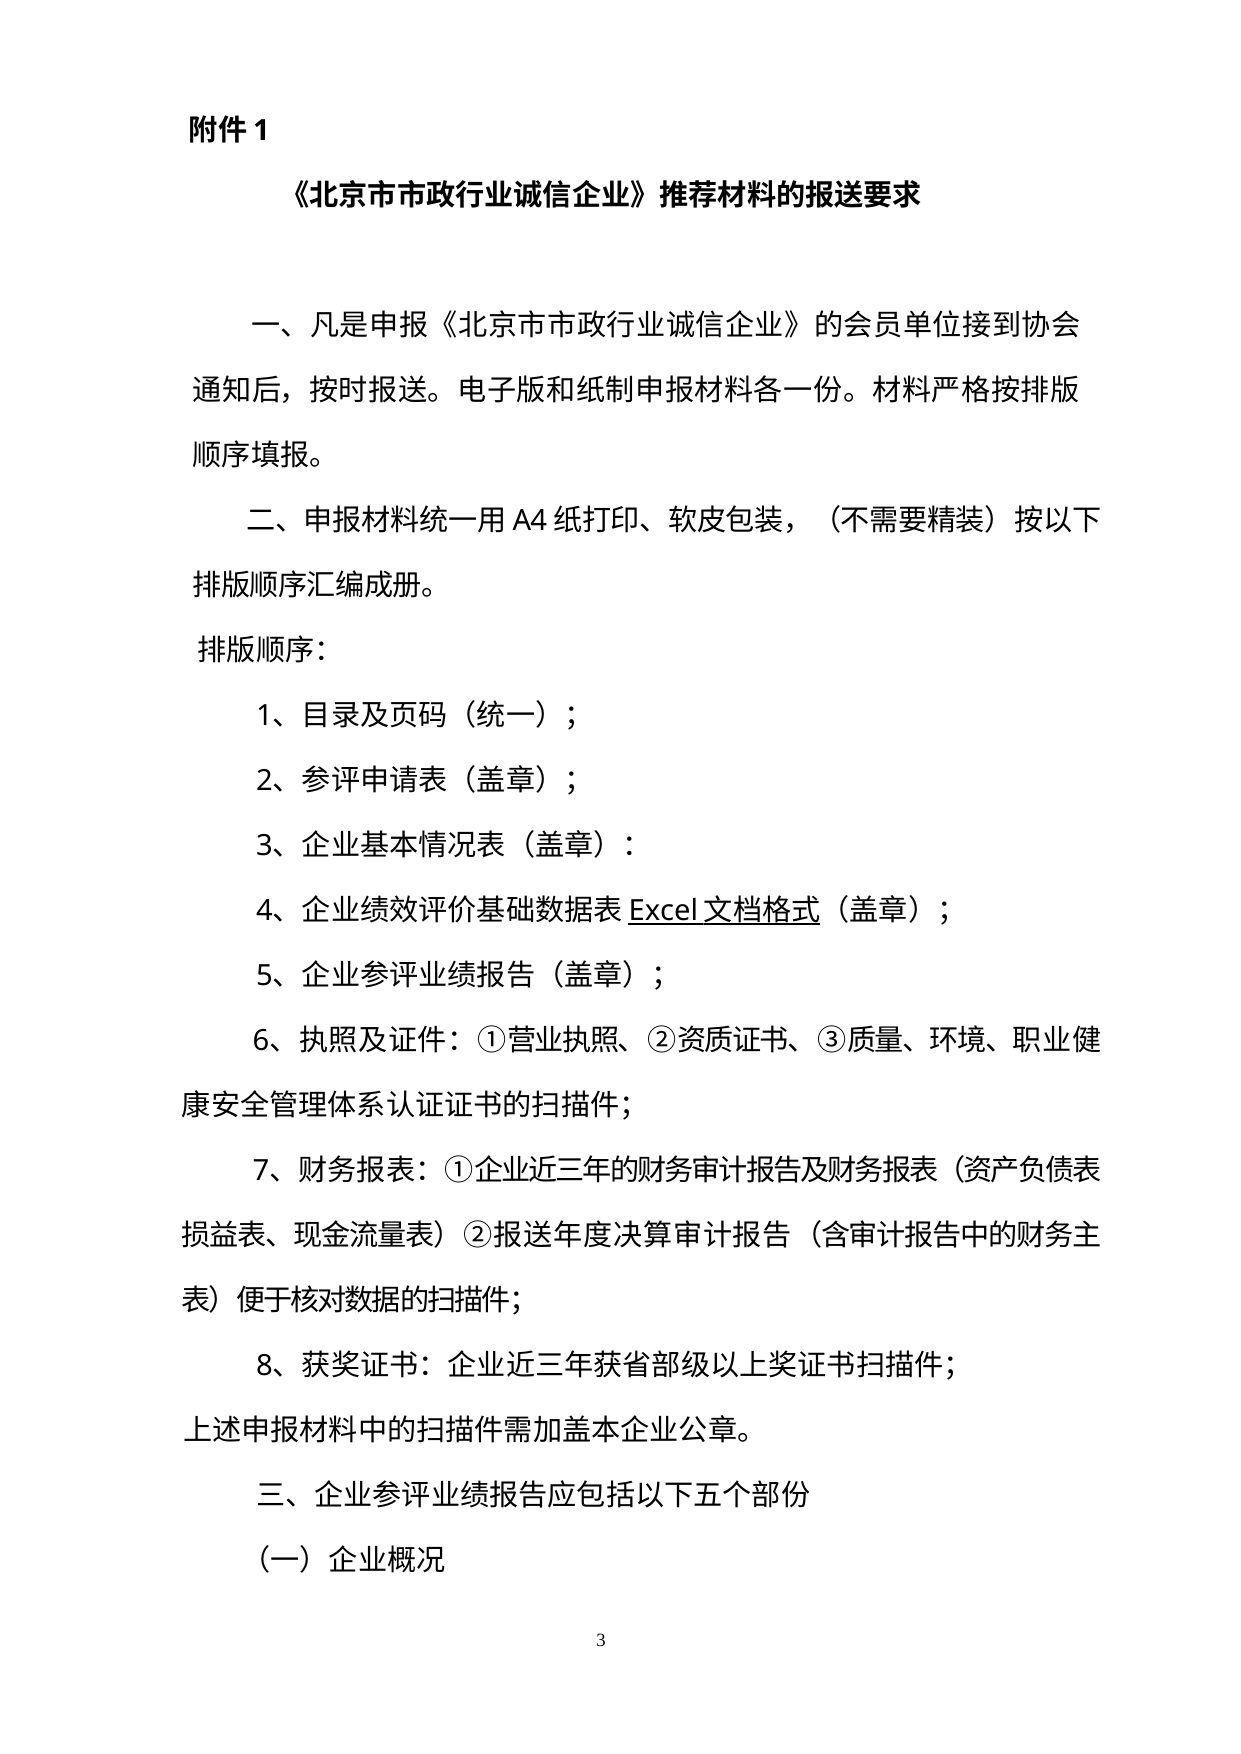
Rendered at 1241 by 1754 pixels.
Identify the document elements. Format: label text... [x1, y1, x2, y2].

text 二、申报材料统一用A4纸打印、软皮包装，（不需要精装）按以下排版顺序汇编成册。 [192, 485, 1101, 615]
text 《北京市市政行业诚信企业》推荐材料的报送要求 [183, 160, 1019, 225]
text 三、企业参评业绩报告应包括以下五个部份 [127, 1460, 1101, 1525]
text 8、获奖证书：企业近三年获省部级以上奖证书扫描件； [127, 1330, 1101, 1395]
text 2、参评申请表（盖章）； [127, 745, 1101, 810]
text 一、凡是申报《北京市市政行业诚信企业》的会员单位接到协会通知后，按时报送。电子版和纸制申报材料各一份。材料严格按排版顺序填报。 [192, 290, 1082, 485]
text 附件1 [174, 95, 944, 160]
text 4、企业绩效评价基础数据表Excel文档格式（盖章）； [127, 875, 1101, 940]
text 3、企业基本情况表（盖章）： [127, 810, 1101, 875]
text 排版顺序： [127, 615, 1101, 680]
text （一）企业概况 [127, 1525, 1101, 1590]
text 7、财务报表：①企业近三年的财务审计报告及财务报表（资产负债表、损益表、现金流量表）②报送年度决算审计报告（含审计报告中的财务主表）便于核对数据的扫描件； [182, 1135, 1101, 1330]
text 5、企业参评业绩报告（盖章）； [127, 940, 1101, 1005]
text 6、执照及证件：①营业执照、②资质证书、③质量、环境、职业健康安全管理体系认证证书的扫描件； [182, 1005, 1101, 1135]
text 上述申报材料中的扫描件需加盖本企业公章。 [127, 1395, 1101, 1460]
text 1、目录及页码（统一）； [127, 680, 1101, 745]
